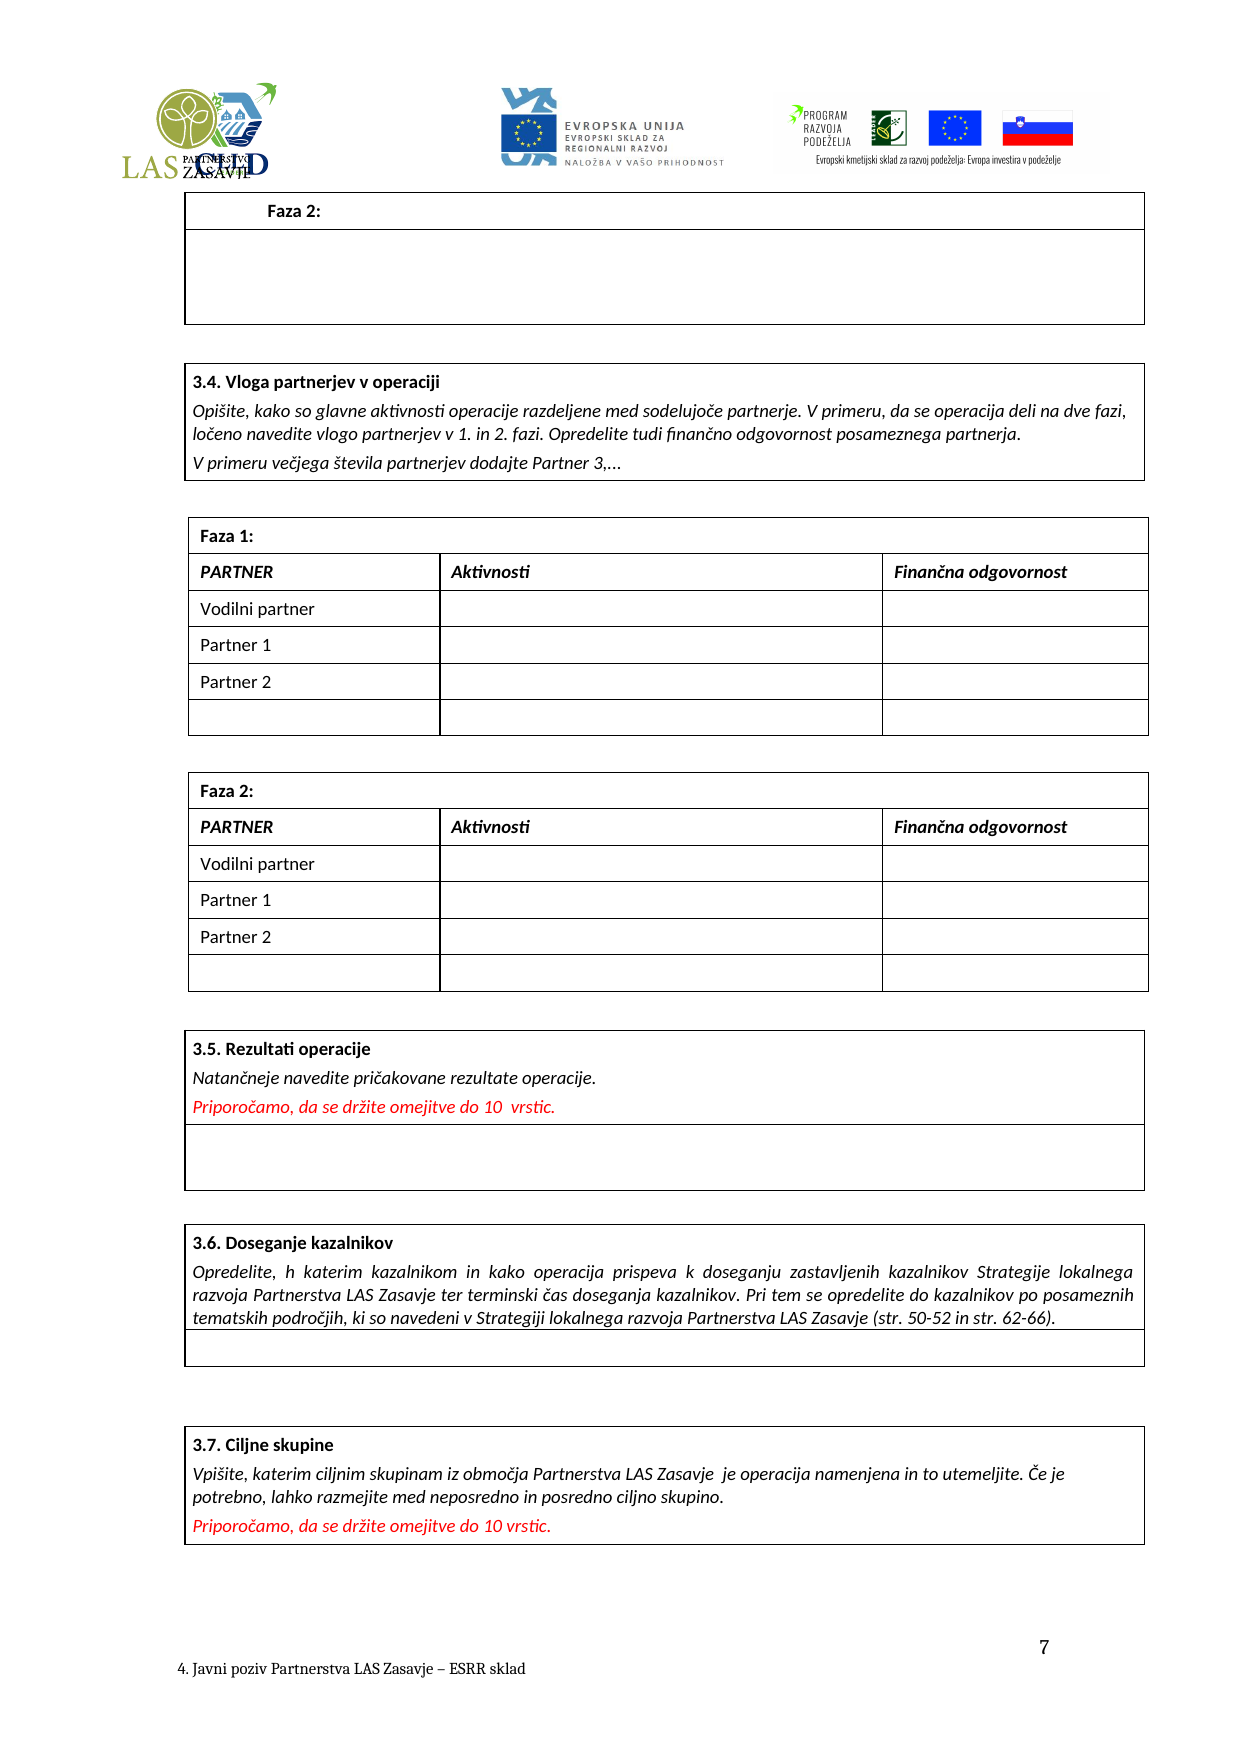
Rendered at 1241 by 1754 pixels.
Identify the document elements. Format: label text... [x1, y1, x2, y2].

table_cell [441, 664, 882, 699]
table_cell [189, 955, 439, 991]
table_header 3.5. Rezultati operacije Natančneje navedite pričakovane rezultate operacije. Priporočamo, da se držite omejitve do 10 vrstic. [186, 1031, 1144, 1124]
table_cell [441, 955, 882, 991]
table_cell Vodilni partner [189, 846, 439, 881]
table_cell PARTNER [189, 809, 439, 845]
table_header 3.6. Doseganje kazalnikov Opredelite, h katerim kazalnikom in kako operacija prispeva k doseganju zastavljenih kazalnikov Strategije lokalnega razvoja Partnerstva LAS Zasavje ter terminski čas doseganja kazalnikov. Pri tem se opredelite do kazalnikov po posameznih tematskih področjih, ki so navedeni v Strategiji lokalnega razvoja Partnerstva LAS Zasavje (str. 50-52 in str. 62-66). [186, 1225, 1144, 1329]
table_cell PARTNER [189, 554, 439, 589]
table_cell [883, 955, 1148, 991]
table_cell [189, 700, 439, 735]
table_cell Finančna odgovornost [883, 809, 1148, 845]
table_cell [883, 919, 1148, 954]
table_cell [883, 882, 1148, 918]
table_cell Finančna odgovornost [883, 554, 1148, 589]
table_header 3.7. Ciljne skupine Vpišite, katerim ciljnim skupinam iz območja Partnerstva LAS Zasavje je operacija namenjena in to utemeljite. Če je potrebno, lahko razmejite med neposredno in posredno ciljno skupino. Priporočamo, da se držite omejitve do 10 vrstic. [186, 1427, 1144, 1544]
table_cell Vodilni partner [189, 591, 439, 626]
table_cell Partner 2 [189, 664, 439, 699]
table_cell Aktivnosti [441, 809, 882, 845]
table_cell [441, 882, 882, 918]
table_cell [186, 230, 1144, 323]
table_cell [441, 846, 882, 881]
table_cell Partner 2 [189, 919, 439, 954]
table_cell [883, 627, 1148, 662]
table_cell [186, 1330, 1144, 1366]
picture [177, 75, 285, 193]
table_cell [441, 919, 882, 954]
table_header 3.4. Vloga partnerjev v operaciji Opišite, kako so glavne aktivnosti operacije razdeljene med sodelujoče partnerje. V primeru, da se operacija deli na dve fazi, ločeno navedite vlogo partnerjev v 1. in 2. fazi. Opredelite tudi finančno odgovornost posameznega partnerja. V primeru večjega števila partnerjev dodajte Partner 3,... [186, 364, 1144, 480]
picture [772, 92, 1111, 174]
table_cell Faza 2: [186, 193, 1144, 229]
table_header Faza 2: [189, 773, 1148, 808]
table_cell [441, 700, 882, 735]
picture [501, 87, 725, 166]
table_cell [883, 664, 1148, 699]
table_cell Aktivnosti [441, 554, 882, 589]
table_cell [883, 591, 1148, 626]
table_cell [186, 1125, 1144, 1190]
table_cell [441, 627, 882, 662]
table_cell [883, 700, 1148, 735]
table_cell Partner 1 [189, 627, 439, 662]
table_cell [883, 846, 1148, 881]
table_cell [441, 591, 882, 626]
table_cell Partner 1 [189, 882, 439, 918]
table_header Faza 1: [189, 518, 1148, 553]
